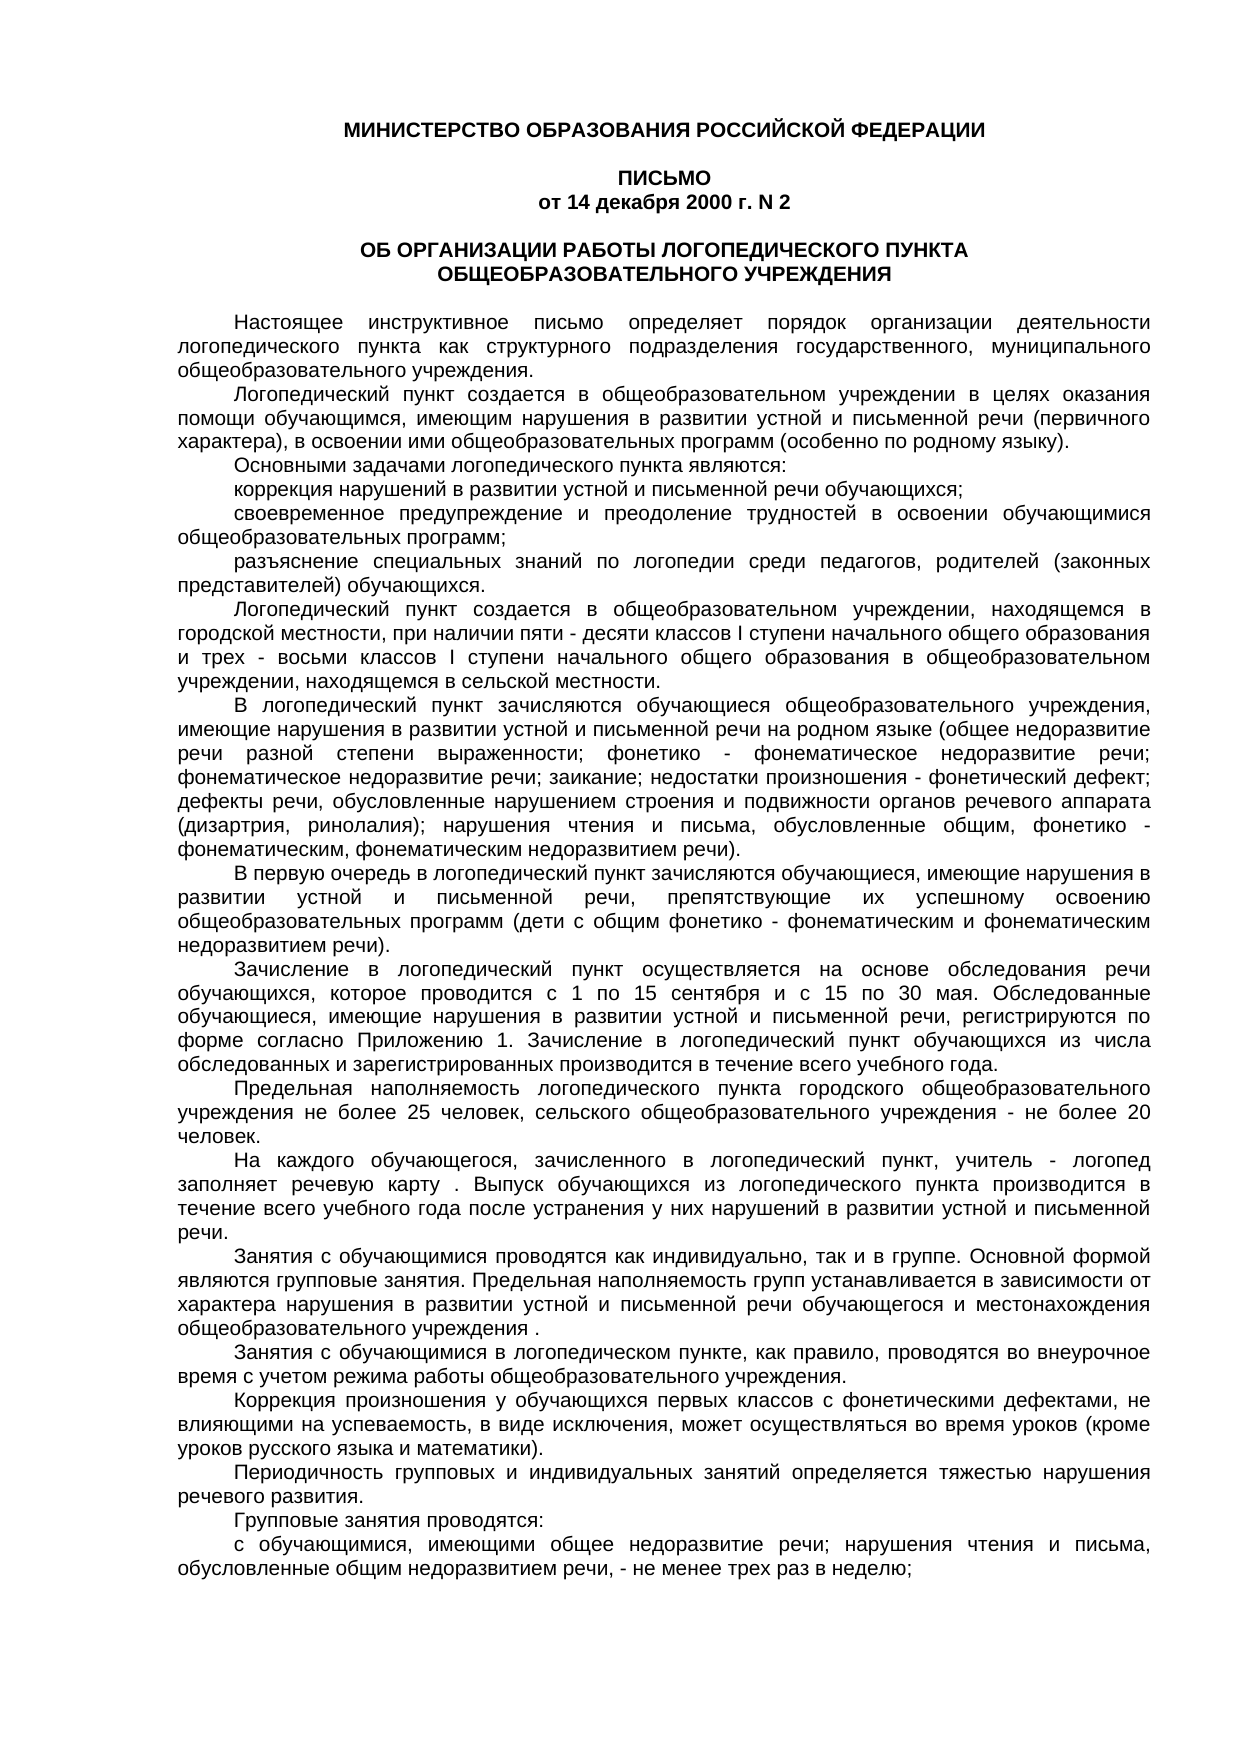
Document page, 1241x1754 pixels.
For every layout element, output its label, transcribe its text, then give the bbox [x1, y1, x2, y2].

text Зачисление в логопедический пункт осуществляется на основе обследования речи обучающихся, которое проводится с 1 по 15 сентября и с 15 по 30 мая. Обследованные обучающиеся, имеющие нарушения в развитии устной и письменной речи, регистрируются по форме согласно Приложению 1. Зачисление в логопедический пункт обучающихся из числа обследованных и зарегистрированных производится в течение всего учебного года. [177, 956, 1152, 1076]
text Коррекция произношения у обучающихся первых классов с фонетическими дефектами, не влияющими на успеваемость, в виде исключения, может осуществляться во время уроков (кроме уроков русского языка и математики). [177, 1388, 1152, 1459]
title от 14 декабря . N 2 [177, 190, 1152, 214]
text Предельная наполняемость логопедического пункта городского общеобразовательного учреждения не более 25 человек, сельского общеобразовательного учреждения - не более 20 человек. [177, 1076, 1152, 1148]
text своевременное предупреждение и преодоление трудностей в освоении обучающимися общеобразовательных программ; [177, 501, 1152, 549]
text разъяснение специальных знаний по логопедии среди педагогов, родителей (законных представителей) обучающихся. [177, 549, 1152, 597]
text Логопедический пункт создается в общеобразовательном учреждении в целях оказания помощи обучающимся, имеющим нарушения в развитии устной и письменной речи (первичного характера), в освоении ими общеобразовательных программ (особенно по родному языку). [177, 381, 1152, 453]
text с обучающимися, имеющими общее недоразвитие речи; нарушения чтения и письма, обусловленные общим недоразвитием речи, - не менее трех раз в неделю; [177, 1531, 1152, 1579]
text В первую очередь в логопедический пункт зачисляются обучающиеся, имеющие нарушения в развитии устной и письменной речи, препятствующие их успешному освоению общеобразовательных программ (дети с общим фонетико - фонематическим и фонематическим недоразвитием речи). [177, 861, 1152, 956]
title ПИСЬМО [177, 166, 1152, 190]
text коррекция нарушений в развитии устной и письменной речи обучающихся; [177, 477, 1152, 501]
title ОБ ОРГАНИЗАЦИИ РАБОТЫ ЛОГОПЕДИЧЕСКОГО ПУНКТА [177, 238, 1152, 262]
text Периодичность групповых и индивидуальных занятий определяется тяжестью нарушения речевого развития. [177, 1459, 1152, 1507]
text Логопедический пункт создается в общеобразовательном учреждении, находящемся в городской местности, при наличии пяти - десяти классов I ступени начального общего образования и трех - восьми классов I ступени начального общего образования в общеобразовательном учреждении, находящемся в сельской местности. [177, 597, 1152, 693]
text Групповые занятия проводятся: [177, 1507, 1152, 1531]
title МИНИСТЕРСТВО ОБРАЗОВАНИЯ РОССИЙСКОЙ ФЕДЕРАЦИИ [177, 118, 1152, 142]
text В логопедический пункт зачисляются обучающиеся общеобразовательного учреждения, имеющие нарушения в развитии устной и письменной речи на родном языке (общее недоразвитие речи разной степени выраженности; фонетико - фонематическое недоразвитие речи; фонематическое недоразвитие речи; заикание; недостатки произношения - фонетический дефект; дефекты речи, обусловленные нарушением строения и подвижности органов речевого аппарата (дизартрия, ринолалия); нарушения чтения и письма, обусловленные общим, фонетико - фонематическим, фонематическим недоразвитием речи). [177, 693, 1152, 861]
text Занятия с обучающимися в логопедическом пункте, как правило, проводятся во внеурочное время с учетом режима работы общеобразовательного учреждения. [177, 1340, 1152, 1388]
text Основными задачами логопедического пункта являются: [177, 453, 1152, 477]
text Занятия с обучающимися проводятся как индивидуально, так и в группе. Основной формой являются групповые занятия. Предельная наполняемость групп устанавливается в зависимости от характера нарушения в развитии устной и письменной речи обучающегося и местонахождения общеобразовательного учреждения . [177, 1244, 1152, 1340]
title ОБЩЕОБРАЗОВАТЕЛЬНОГО УЧРЕЖДЕНИЯ [177, 262, 1152, 286]
text На каждого обучающегося, зачисленного в логопедический пункт, учитель - логопед заполняет речевую карту . Выпуск обучающихся из логопедического пункта производится в течение всего учебного года после устранения у них нарушений в развитии устной и письменной речи. [177, 1148, 1152, 1244]
text Настоящее инструктивное письмо определяет порядок организации деятельности логопедического пункта как структурного подразделения государственного, муниципального общеобразовательного учреждения. [177, 309, 1152, 381]
